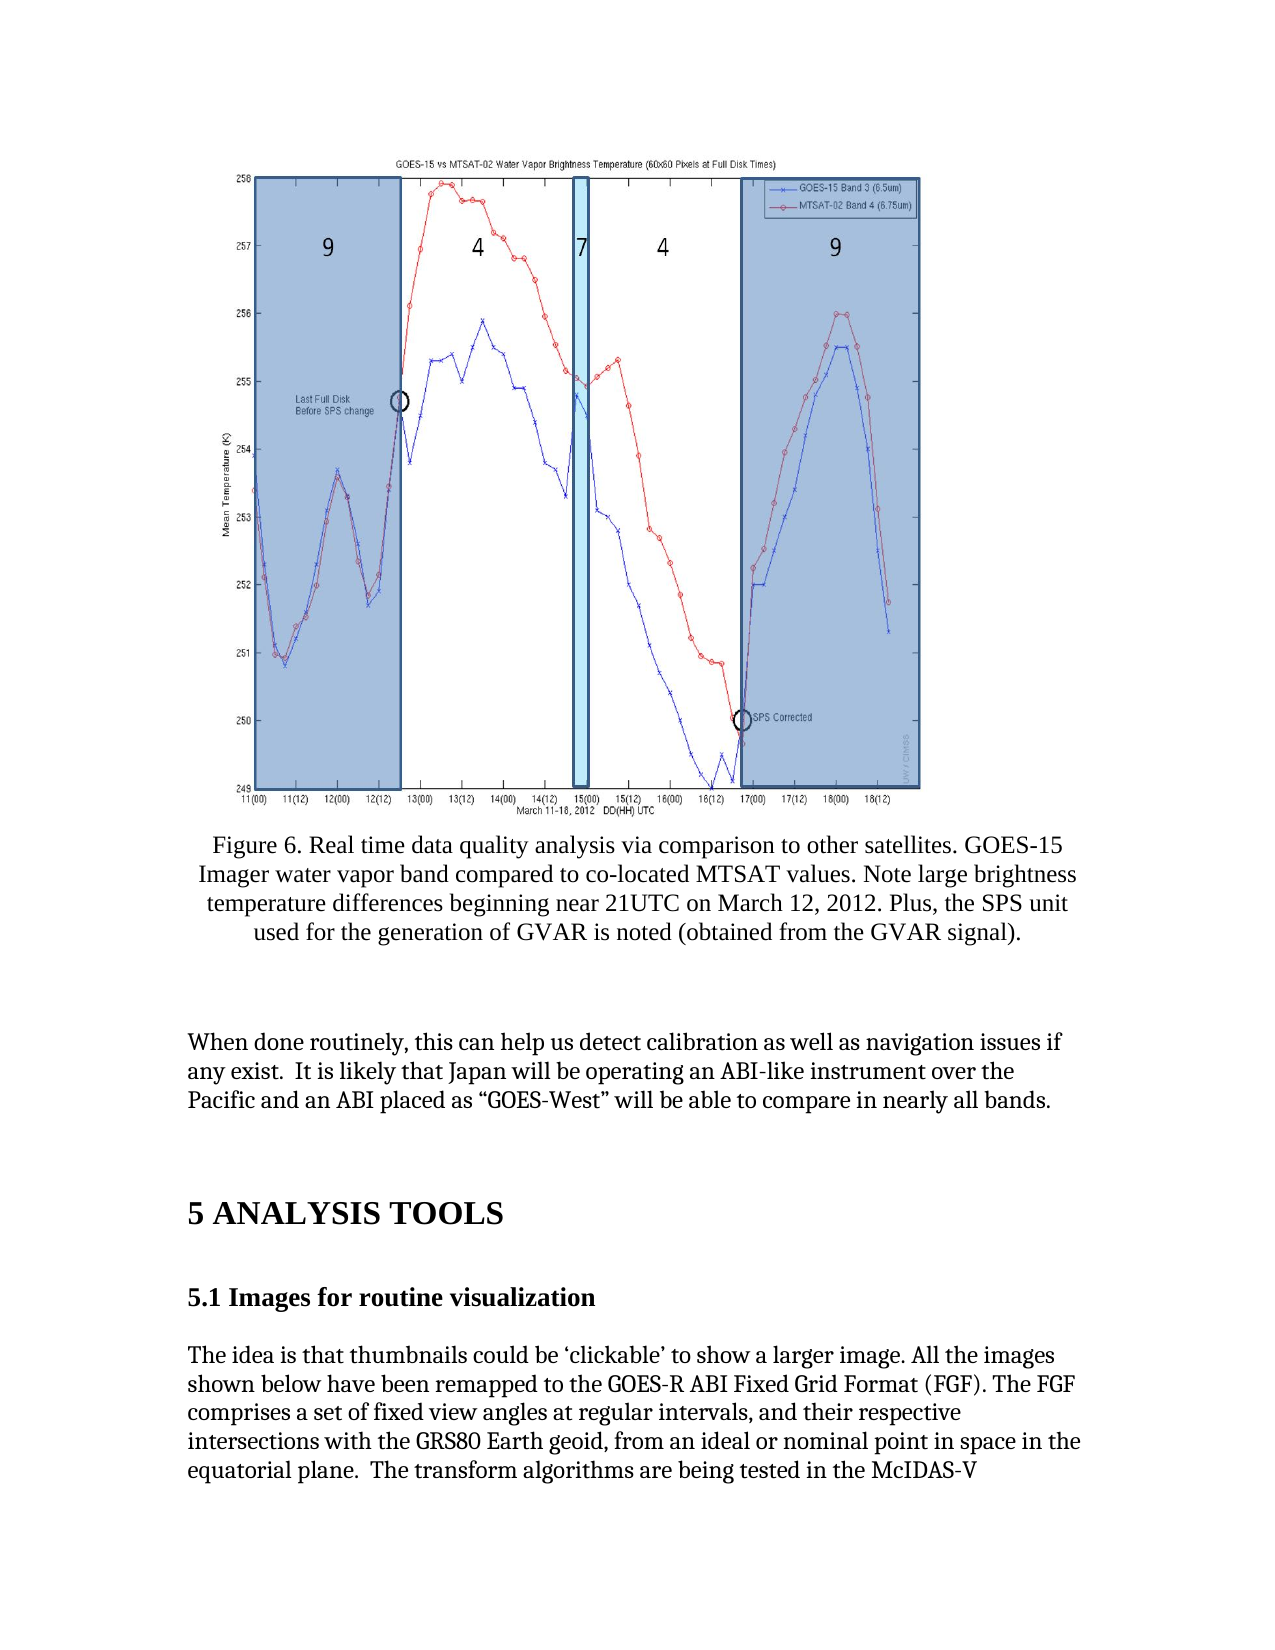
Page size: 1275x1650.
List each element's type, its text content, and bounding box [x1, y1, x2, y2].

text When done routinely, this can help us detect calibration as well as navigation issues if any exist. It is likely that Japan will be operating an ABI-like instrument over the Pacific and an ABI placed as “GOES-West” will be able to compare in nearly all bands. [187, 1028, 1087, 1114]
text Figure 6. Real time data quality analysis via comparison to other satellites. GOES-15 Imager water vapor band compared to co-located MTSAT values. Note large brightness temperature differences beginning near 21UTC on March 12, 2012. Plus, the SPS unit used for the generation of GVAR is noted (obtained from the GVAR signal). [187, 831, 1087, 946]
picture [187, 150, 947, 818]
subtitle 5 Analysis Tools [187, 1193, 1087, 1231]
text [187, 1341, 1087, 1484]
subtitle 5.1 Images for routine visualization [187, 1281, 1087, 1312]
